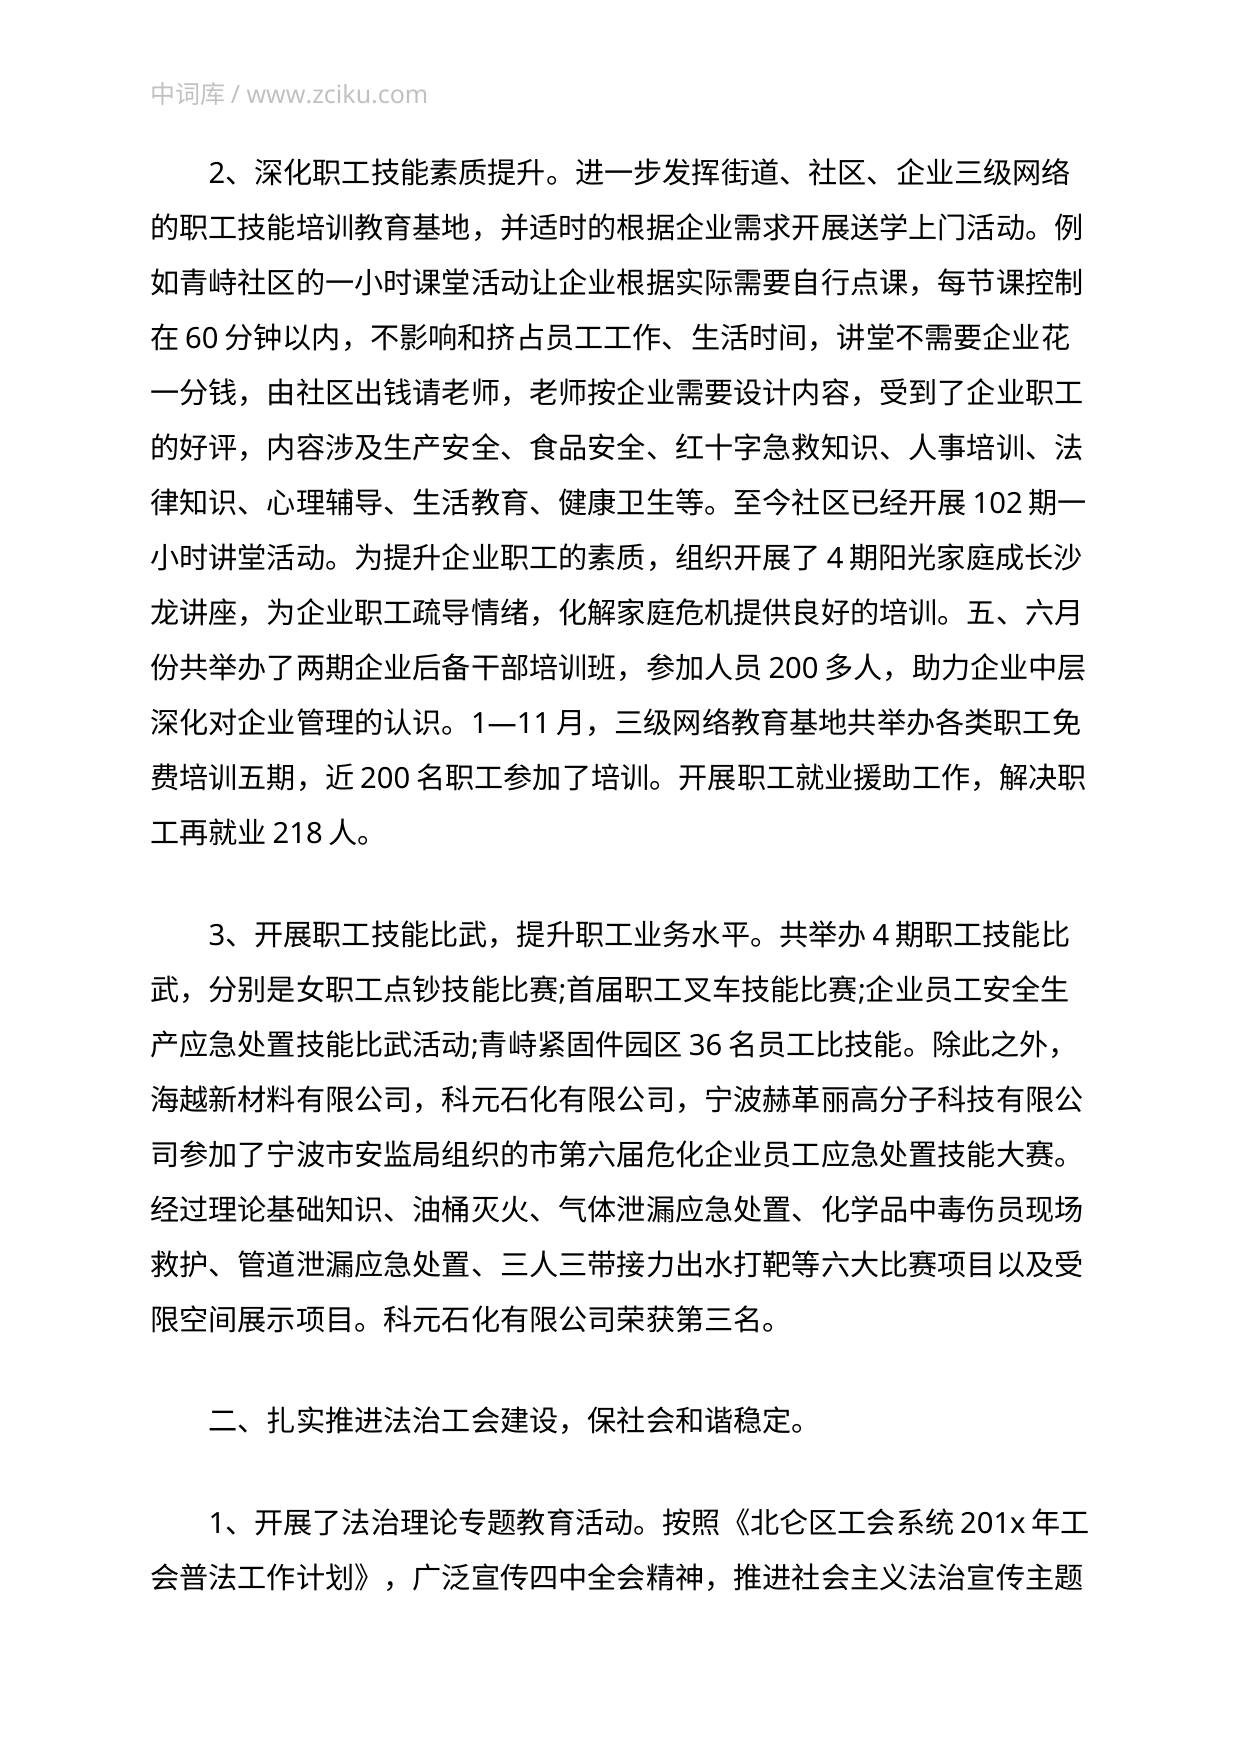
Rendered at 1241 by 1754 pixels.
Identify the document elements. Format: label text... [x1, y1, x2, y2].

text 二、扎实推进法治工会建设，保社会和谐稳定。 [150, 1398, 1090, 1440]
text 3、开展职工技能比武，提升职工业务水平。共举办4期职工技能比武，分别是女职工点钞技能比赛;首届职工叉车技能比赛;企业员工安全生产应急处置技能比武活动;青峙紧固件园区36名员工比技能。除此之外，海越新材料有限公司，科元石化有限公司，宁波赫革丽高分子科技有限公司参加了宁波市安监局组织的市第六届危化企业员工应急处置技能大赛。经过理论基础知识、油桶灭火、气体泄漏应急处置、化学品中毒伤员现场救护、管道泄漏应急处置、三人三带接力出水打靶等六大比赛项目以及受限空间展示项目。科元石化有限公司荣获第三名。 [150, 911, 1090, 1338]
text 2、深化职工技能素质提升。进一步发挥街道、社区、企业三级网络的职工技能培训教育基地，并适时的根据企业需求开展送学上门活动。例如青峙社区的一小时课堂活动让企业根据实际需要自行点课，每节课控制在60分钟以内，不影响和挤占员工工作、生活时间，讲堂不需要企业花一分钱，由社区出钱请老师，老师按企业需要设计内容，受到了企业职工的好评，内容涉及生产安全、食品安全、红十字急救知识、人事培训、法律知识、心理辅导、生活教育、健康卫生等。至今社区已经开展102期一小时讲堂活动。为提升企业职工的素质，组织开展了4期阳光家庭成长沙龙讲座，为企业职工疏导情绪，化解家庭危机提供良好的培训。五、六月份共举办了两期企业后备干部培训班，参加人员200多人，助力企业中层深化对企业管理的认识。1—11月，三级网络教育基地共举办各类职工免费培训五期，近200名职工参加了培训。开展职工就业援助工作，解决职工再就业218人。 [150, 150, 1090, 852]
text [150, 1499, 1090, 1597]
